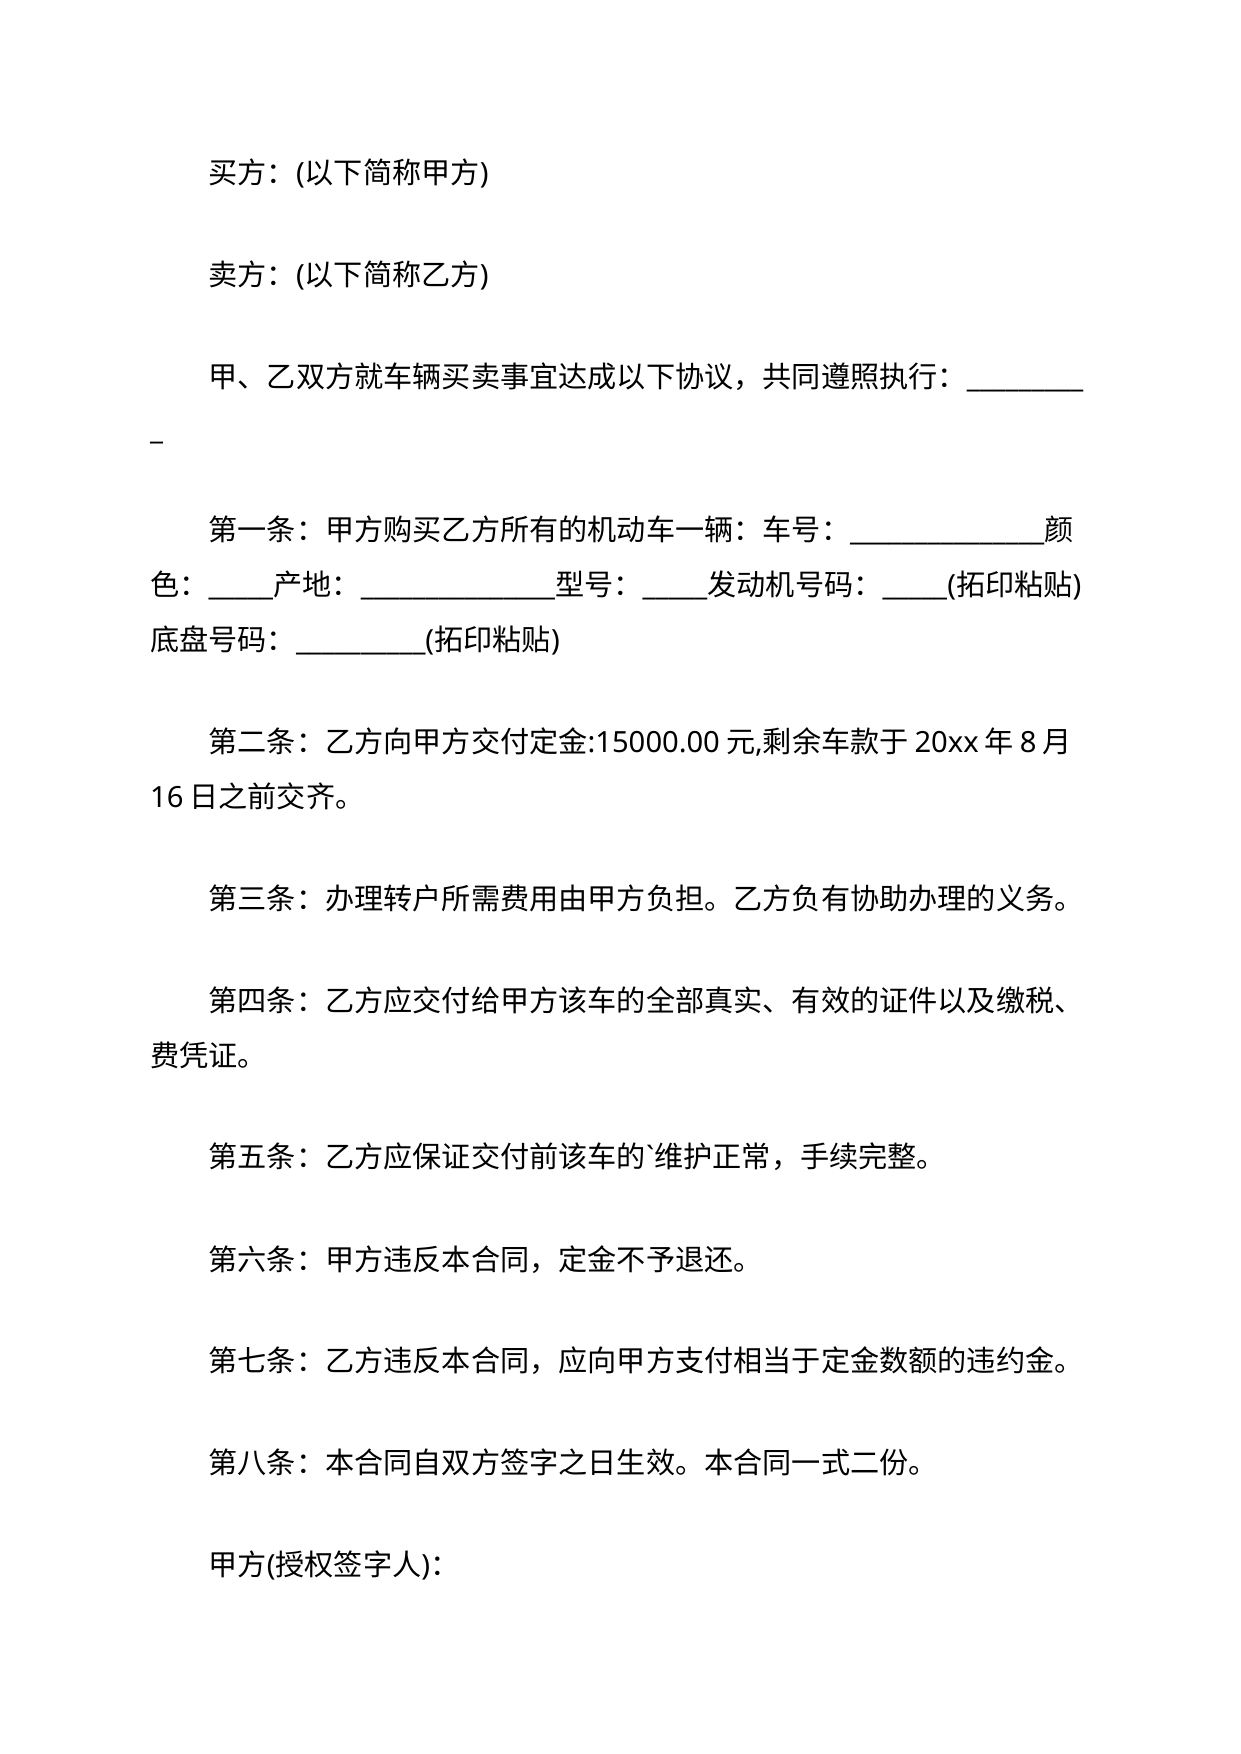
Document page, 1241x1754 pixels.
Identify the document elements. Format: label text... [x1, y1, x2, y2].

text 甲、乙双方就车辆买卖事宜达成以下协议，共同遵照执行：__________ [150, 354, 1090, 448]
text 第六条：甲方违反本合同，定金不予退还。 [150, 1236, 1090, 1278]
text 甲方(授权签字人)： [150, 1541, 1090, 1584]
text 第二条：乙方向甲方交付定金:15000.00元,剩余车款于20xx年8月16日之前交齐。 [150, 719, 1090, 816]
text 第五条：乙方应保证交付前该车的`维护正常，手续完整。 [150, 1134, 1090, 1176]
text 第一条：甲方购买乙方所有的机动车一辆：车号：_______________颜色：_____产地：_______________型号：_____发动机号码：_____(拓印粘贴)底盘号码：__________(拓印粘贴) [150, 507, 1090, 659]
text 第八条：本合同自双方签字之日生效。本合同一式二份。 [150, 1439, 1090, 1482]
text 买方：(以下简称甲方) [150, 150, 1090, 192]
text 第四条：乙方应交付给甲方该车的全部真实、有效的证件以及缴税、费凭证。 [150, 977, 1090, 1074]
text 第七条：乙方违反本合同，应向甲方支付相当于定金数额的违约金。 [150, 1338, 1090, 1380]
text 第三条：办理转户所需费用由甲方负担。乙方负有协助办理的义务。 [150, 876, 1090, 918]
text 卖方：(以下简称乙方) [150, 252, 1090, 294]
